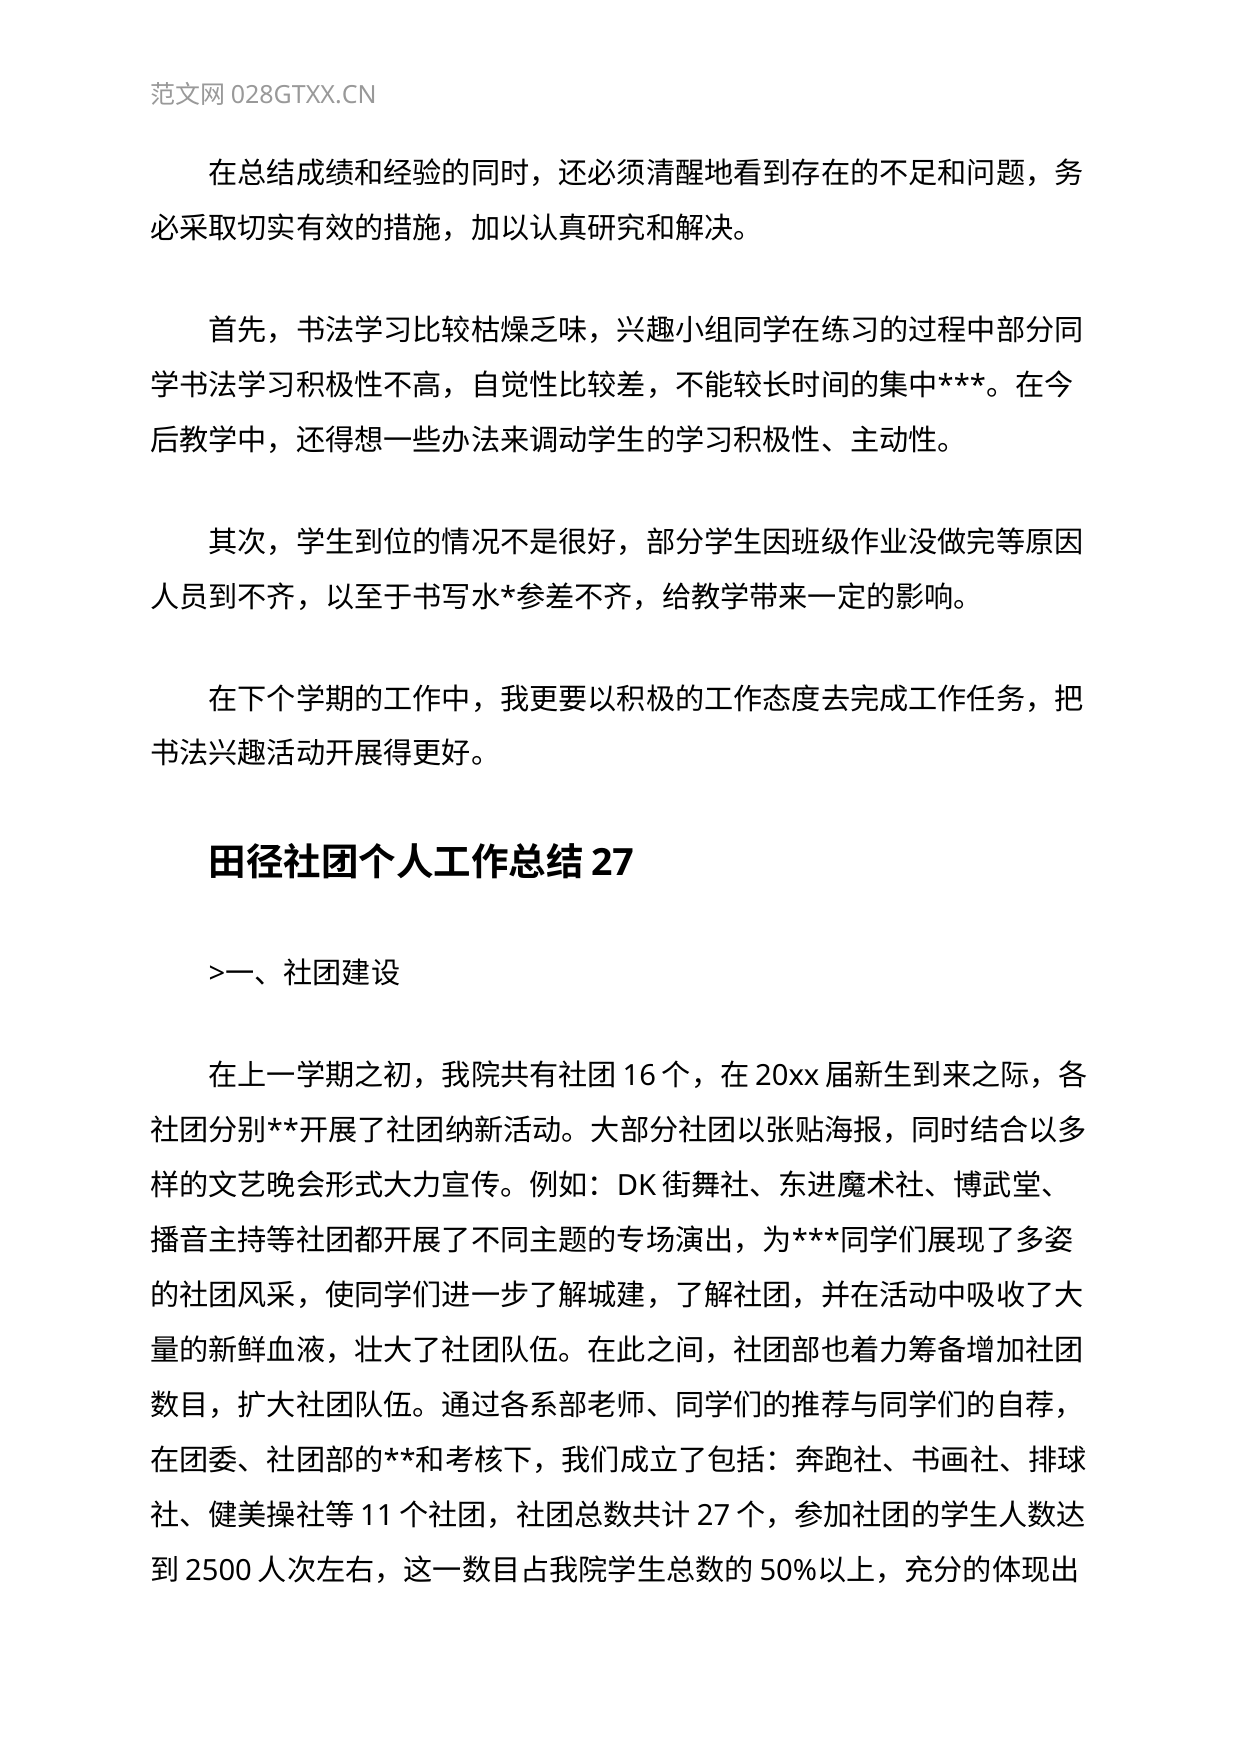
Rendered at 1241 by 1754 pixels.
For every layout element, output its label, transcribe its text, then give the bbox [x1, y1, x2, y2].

text >一、社团建设 [150, 949, 1090, 992]
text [150, 1051, 1090, 1588]
text 首先，书法学习比较枯燥乏味，兴趣小组同学在练习的过程中部分同学书法学习积极性不高，自觉性比较差，不能较长时间的集中***。在今后教学中，还得想一些办法来调动学生的学习积极性、主动性。 [150, 307, 1090, 459]
text 其次，学生到位的情况不是很好，部分学生因班级作业没做完等原因人员到不齐，以至于书写水*参差不齐，给教学带来一定的影响。 [150, 518, 1090, 616]
text 田径社团个人工作总结27 [150, 832, 1090, 886]
text 在下个学期的工作中，我更要以积极的工作态度去完成工作任务，把书法兴趣活动开展得更好。 [150, 675, 1090, 772]
text 在总结成绩和经验的同时，还必须清醒地看到存在的不足和问题，务必采取切实有效的措施，加以认真研究和解决。 [150, 150, 1090, 247]
